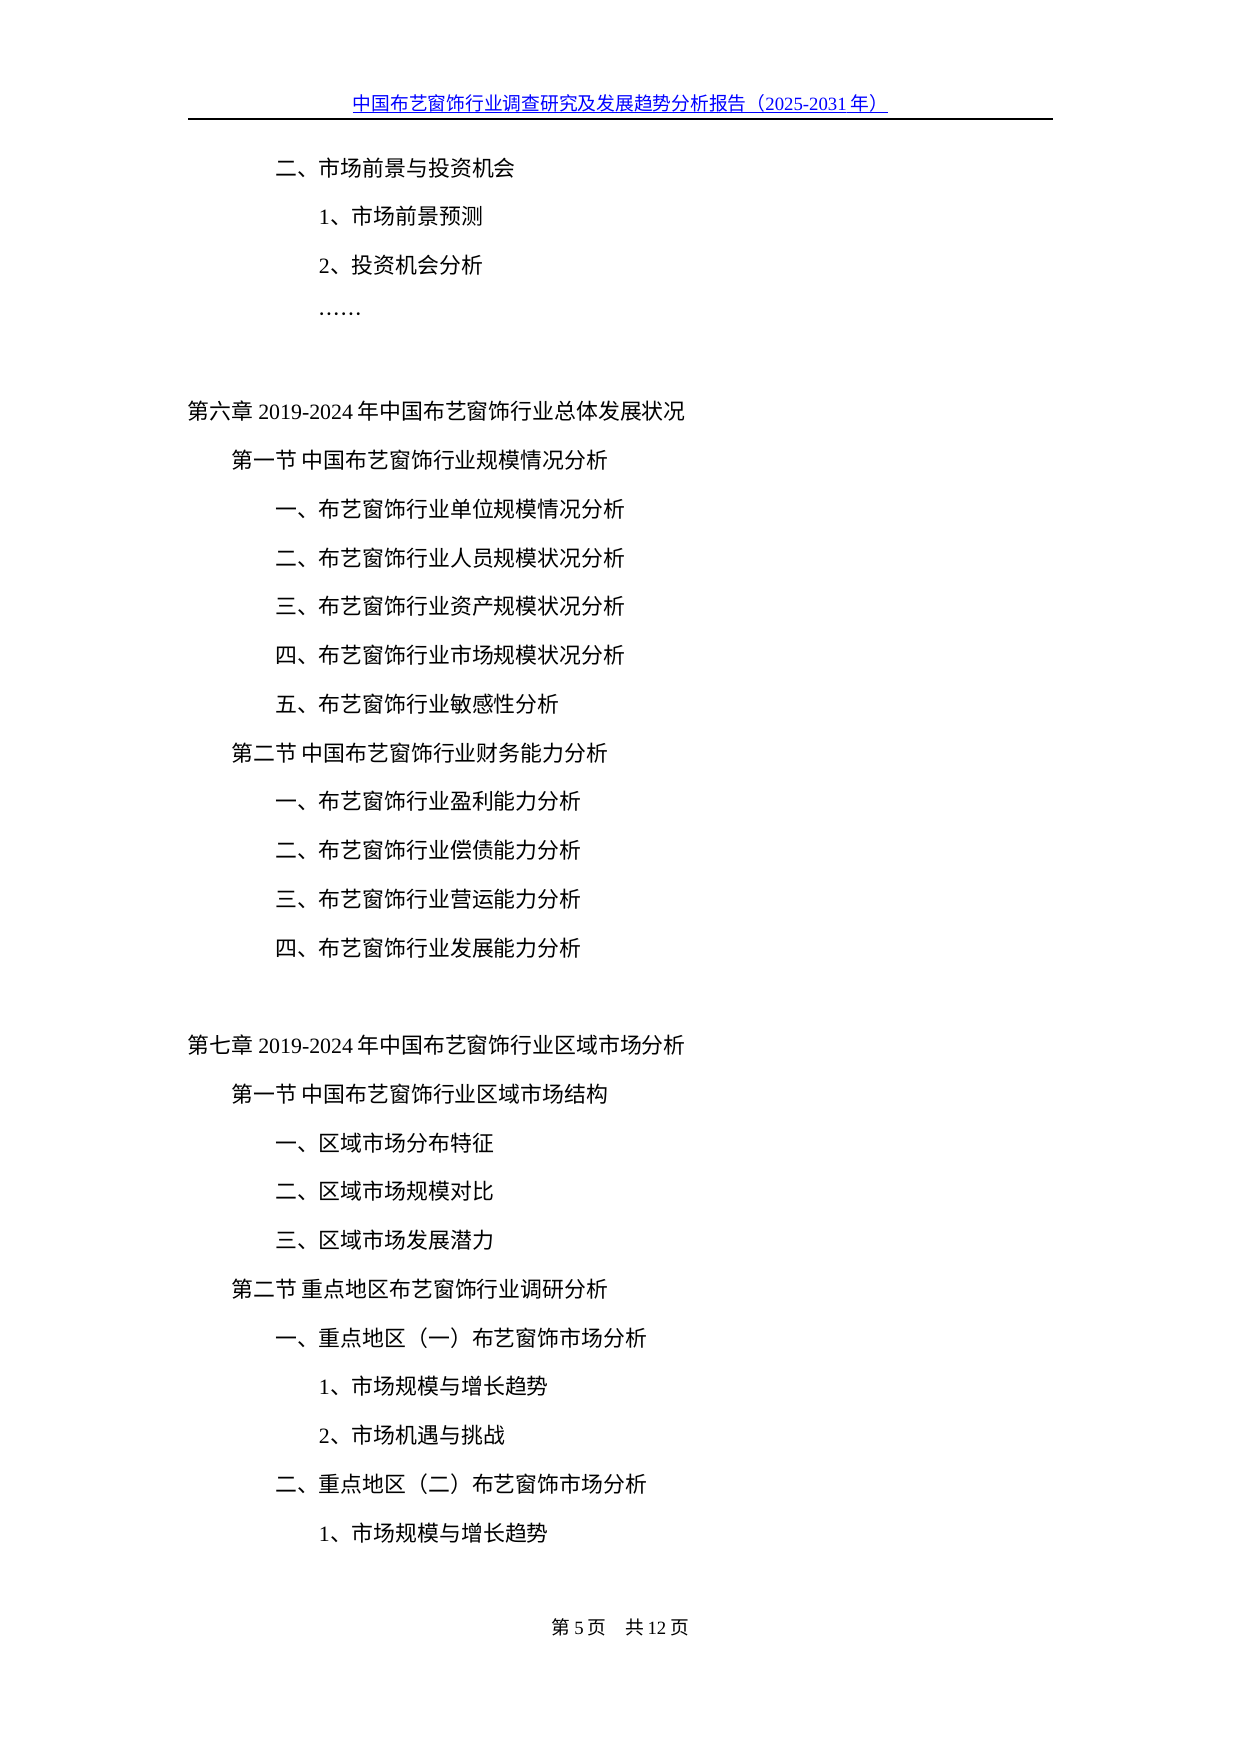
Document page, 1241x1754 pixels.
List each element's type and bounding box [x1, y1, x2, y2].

text [187, 150, 1053, 1548]
